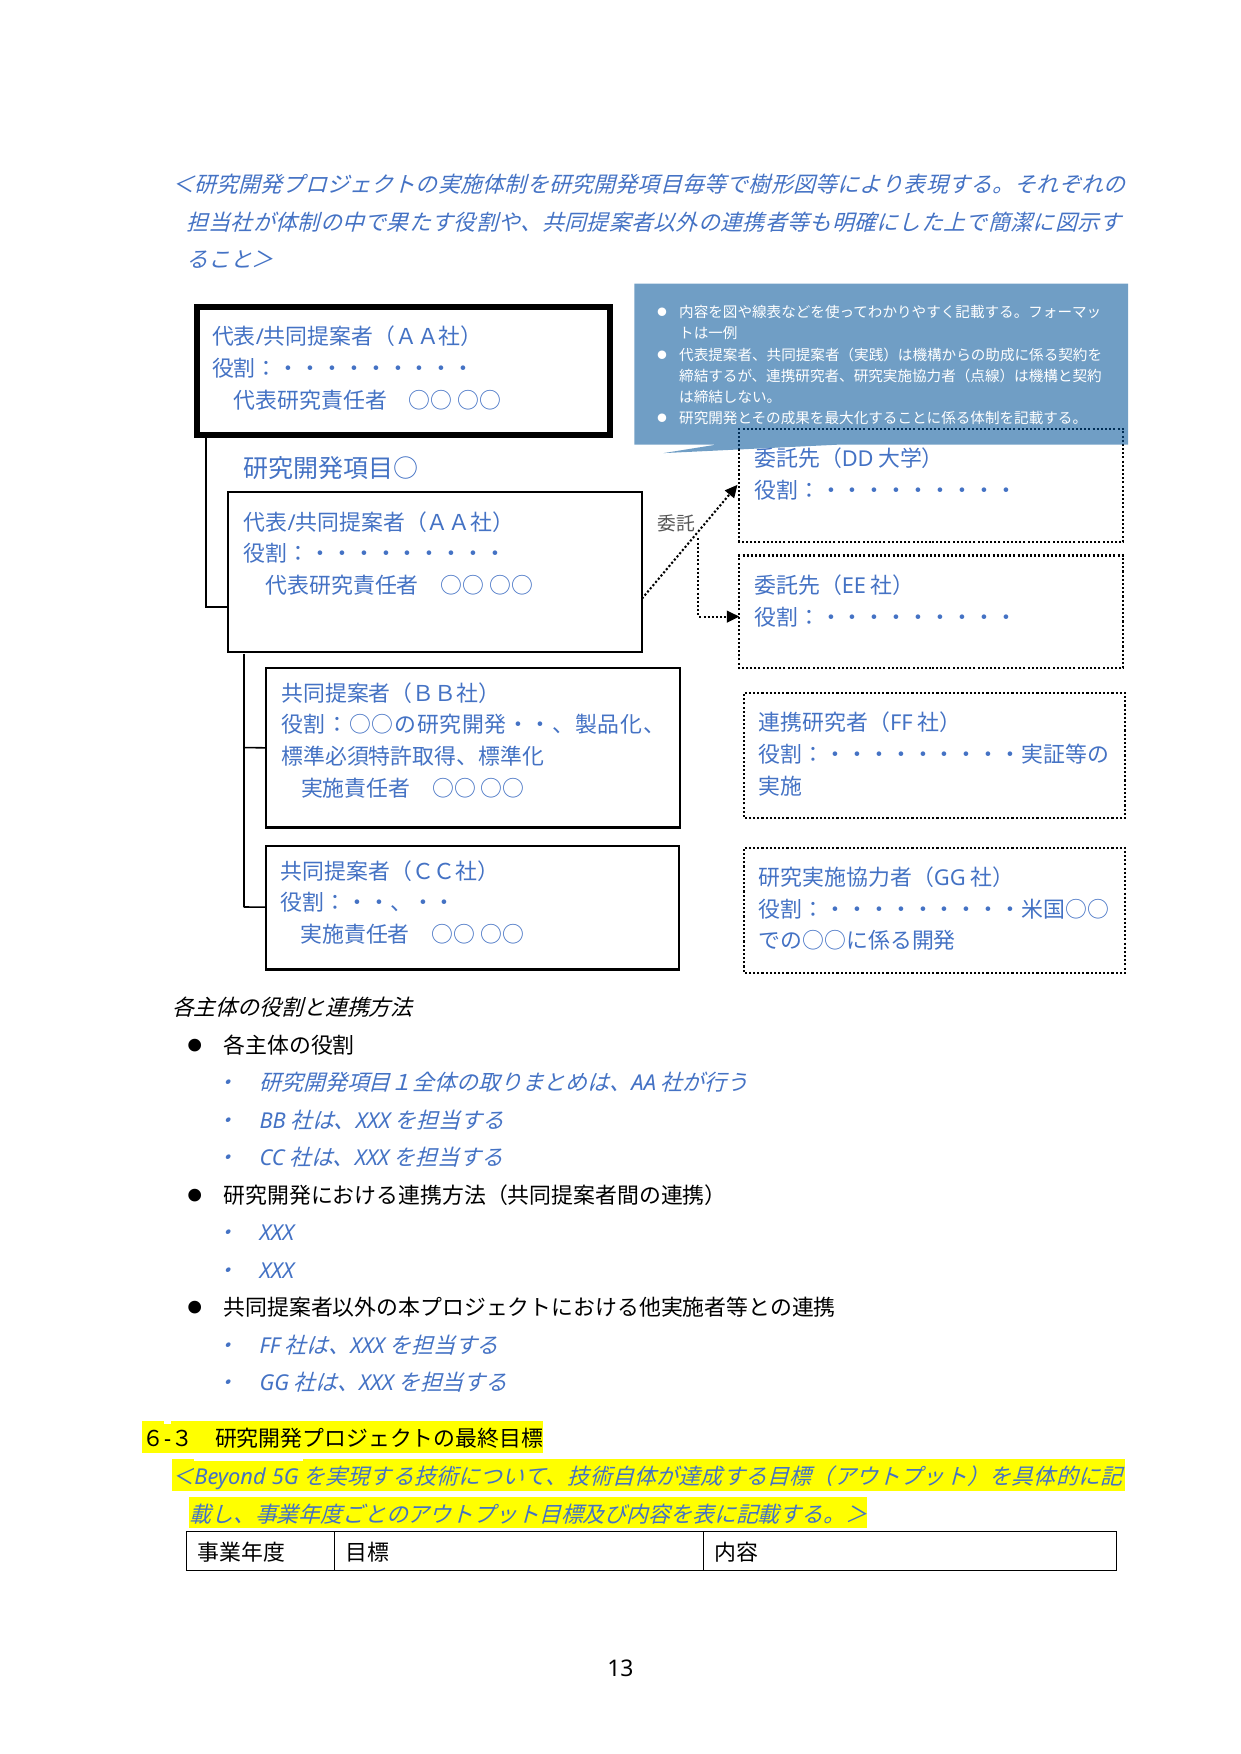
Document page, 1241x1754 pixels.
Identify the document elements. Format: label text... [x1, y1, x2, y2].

table_header 事業年度 [187, 1532, 334, 1570]
table_header 目標 [335, 1532, 703, 1570]
list 各主体の役割 [186, 1025, 1128, 1062]
list XXX [216, 1212, 1128, 1250]
list CC社は、XXXを担当する [216, 1137, 1128, 1175]
list 研究開発における連携方法（共同提案者間の連携） [186, 1175, 1128, 1212]
list XXX [216, 1250, 1128, 1287]
text ＜Beyond 5Gを実現する技術について、技術自体が達成する目標（アウトプット）を具体的に記載し、事業年度ごとのアウトプット目標及び内容を表に記載する。＞ [172, 1456, 1128, 1531]
table_header 内容 [704, 1532, 1116, 1570]
text ＜研究開発プロジェクトの実施体制を研究開発項目毎等で樹形図等により表現する。それぞれの担当社が体制の中で果たす役割や、共同提案者以外の連携者等も明確にした上で簡潔に図示すること＞ [172, 164, 1128, 277]
table_header [186, 277, 1128, 987]
list FF社は、XXXを担当する [216, 1325, 1128, 1362]
list 共同提案者以外の本プロジェクトにおける他実施者等との連携 [186, 1287, 1128, 1325]
list GG社は、XXXを担当する [216, 1362, 1128, 1400]
text ６-３ 研究開発プロジェクトの最終目標 [142, 1419, 1128, 1456]
list BB社は、XXXを担当する [216, 1100, 1128, 1137]
list 研究開発項目１全体の取りまとめは、AA社が行う [216, 1062, 1128, 1100]
text 各主体の役割と連携方法 [172, 987, 1128, 1025]
